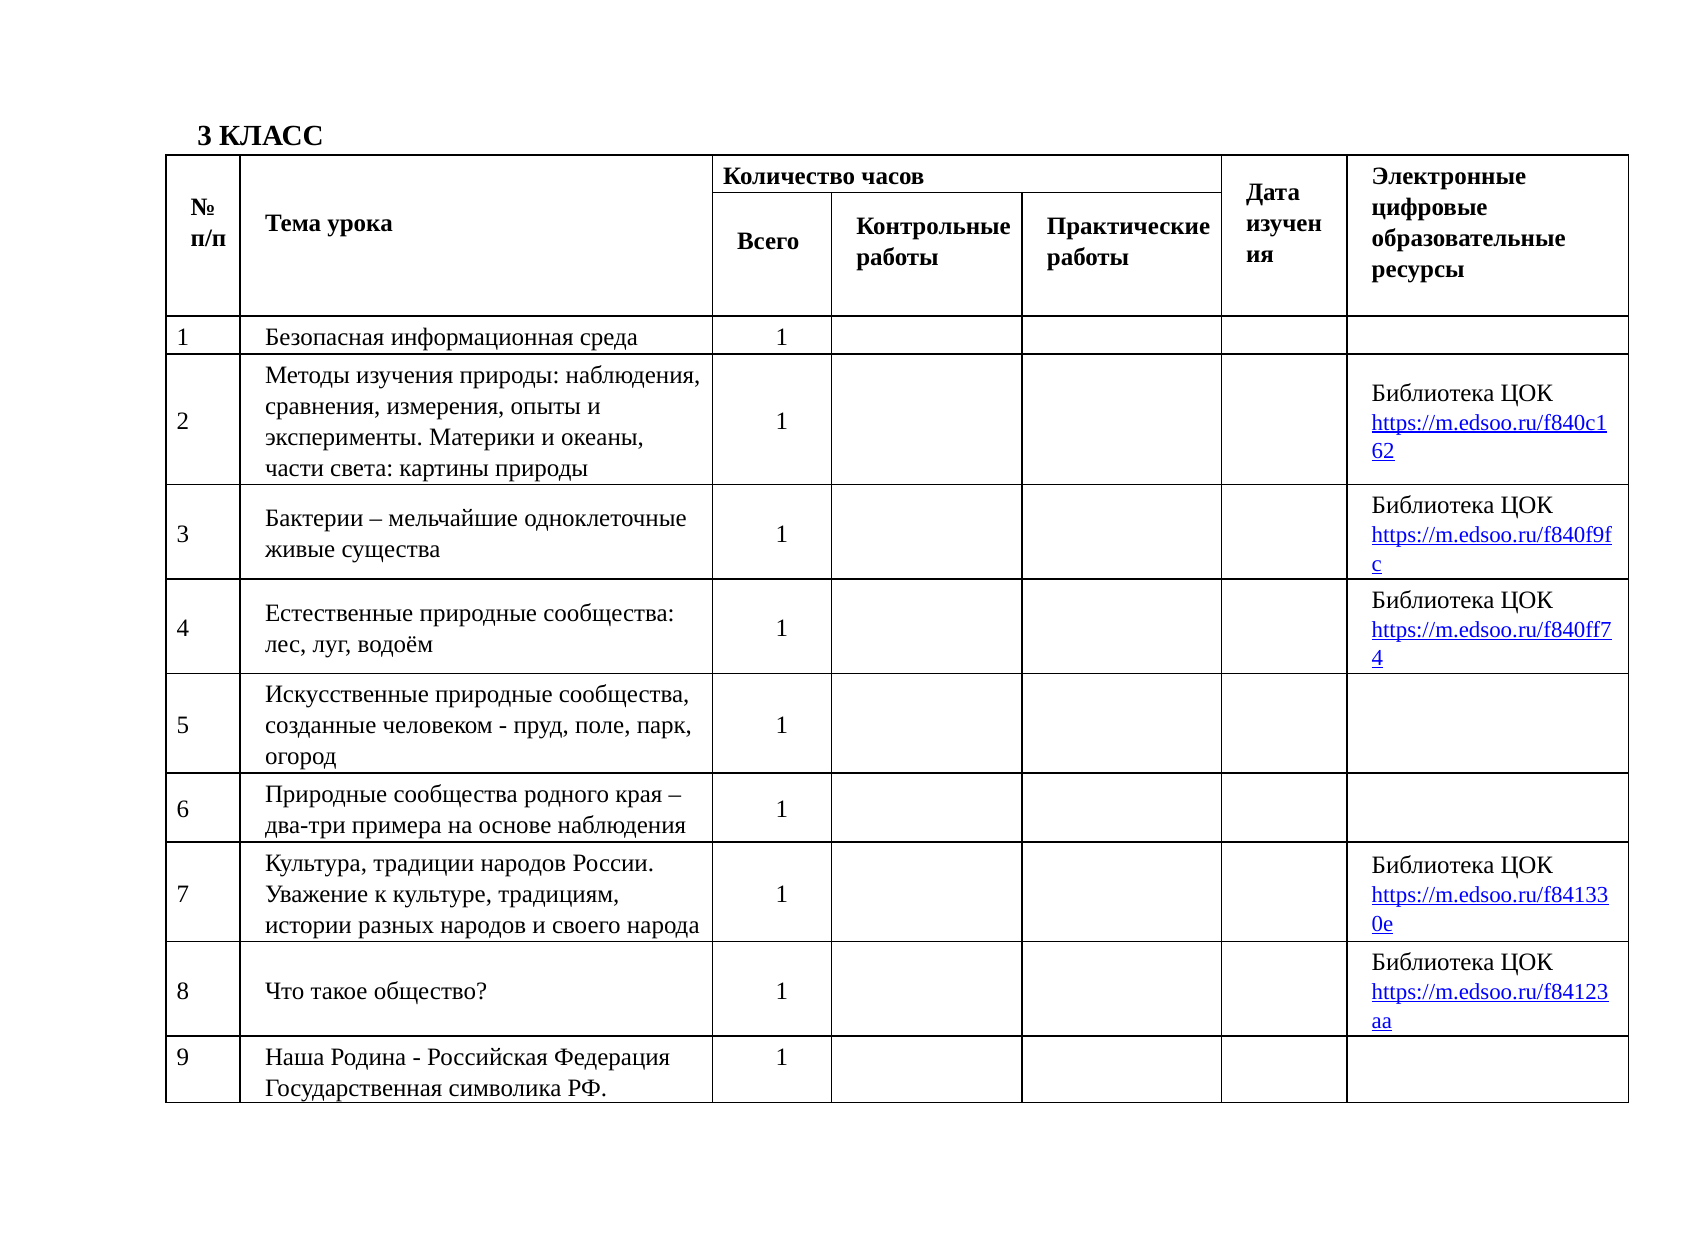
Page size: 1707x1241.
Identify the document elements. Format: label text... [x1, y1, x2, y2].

table_cell [832, 485, 1021, 578]
table_cell 1 [713, 1037, 831, 1102]
table_cell [1222, 317, 1346, 353]
table_cell [1023, 774, 1221, 841]
table_cell 5 [167, 674, 239, 772]
table_cell 1 [713, 774, 831, 841]
table_cell Библиотека ЦОК https://m.edsoo.ru/f84123aa [1348, 942, 1628, 1035]
table_cell [1023, 317, 1221, 353]
table_cell [832, 317, 1021, 353]
table_cell Естественные природные сообщества: лес, луг, водоём [241, 580, 712, 673]
table_cell [832, 674, 1021, 772]
table_cell 4 [167, 580, 239, 673]
table_cell 1 [713, 485, 831, 578]
table_cell [1023, 1037, 1221, 1102]
table_header № п/п [167, 156, 239, 315]
table_cell 1 [713, 317, 831, 353]
table_cell Библиотека ЦОК https://m.edsoo.ru/f841330e [1348, 843, 1628, 941]
table_cell [1222, 580, 1346, 673]
table_cell 8 [167, 942, 239, 1035]
table_cell [1222, 355, 1346, 484]
table_cell [1348, 674, 1628, 772]
table_cell [1222, 774, 1346, 841]
table_cell [1023, 485, 1221, 578]
table_cell [1222, 942, 1346, 1035]
table_cell [832, 843, 1021, 941]
table_cell 6 [167, 774, 239, 841]
table_cell [1222, 843, 1346, 941]
table_cell 1 [713, 355, 831, 484]
table_cell 1 [713, 942, 831, 1035]
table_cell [241, 1037, 712, 1102]
table_cell [1023, 843, 1221, 941]
table_cell Культура, традиции народов России. Уважение к культуре, традициям, истории разных народов и своего народа [241, 843, 712, 941]
table_cell 7 [167, 843, 239, 941]
table_cell [1348, 774, 1628, 841]
table_cell 1 [713, 580, 831, 673]
table_header Электронные цифровые образовательные ресурсы [1348, 156, 1628, 315]
table_cell Что такое общество? [241, 942, 712, 1035]
table_cell [1348, 317, 1628, 353]
table_cell 1 [713, 674, 831, 772]
table_cell [832, 774, 1021, 841]
table_cell 9 [167, 1037, 239, 1102]
table_cell Библиотека ЦОК https://m.edsoo.ru/f840ff74 [1348, 580, 1628, 673]
table_cell [1023, 674, 1221, 772]
table_cell [1222, 674, 1346, 772]
table_cell 2 [167, 355, 239, 484]
table_cell [1222, 1037, 1346, 1102]
table_cell 1 [167, 317, 239, 353]
table_header Тема урока [241, 156, 712, 315]
table_cell [832, 355, 1021, 484]
table_cell [1023, 355, 1221, 484]
table_cell [1348, 1037, 1628, 1102]
table_cell 3 [167, 485, 239, 578]
table_cell Безопасная информационная среда [241, 317, 712, 353]
table_cell [1023, 942, 1221, 1035]
table_cell 1 [713, 843, 831, 941]
table_cell [1222, 485, 1346, 578]
text 3 КЛАСС [190, 118, 1618, 152]
table_cell Библиотека ЦОК https://m.edsoo.ru/f840f9fc [1348, 485, 1628, 578]
table_header Дата изучения [1222, 156, 1346, 315]
table_cell [832, 942, 1021, 1035]
table_cell Контрольные работы [832, 193, 1021, 315]
table_cell [832, 1037, 1021, 1102]
table_cell Природные сообщества родного края – два-три примера на основе наблюдения [241, 774, 712, 841]
table_cell [1023, 580, 1221, 673]
table_cell Бактерии – мельчайшие одноклеточные живые существа [241, 485, 712, 578]
table_header Количество часов [713, 156, 1221, 192]
table_cell Практические работы [1023, 193, 1221, 315]
table_cell Библиотека ЦОК https://m.edsoo.ru/f840c162 [1348, 355, 1628, 484]
table_cell [832, 580, 1021, 673]
table_cell Методы изучения природы: наблюдения, сравнения, измерения, опыты и эксперименты. Материки и океаны, части света: картины природы [241, 355, 712, 484]
table_cell Всего [713, 193, 831, 315]
table_cell Искусственные природные сообщества, созданные человеком - пруд, поле, парк, огород [241, 674, 712, 772]
